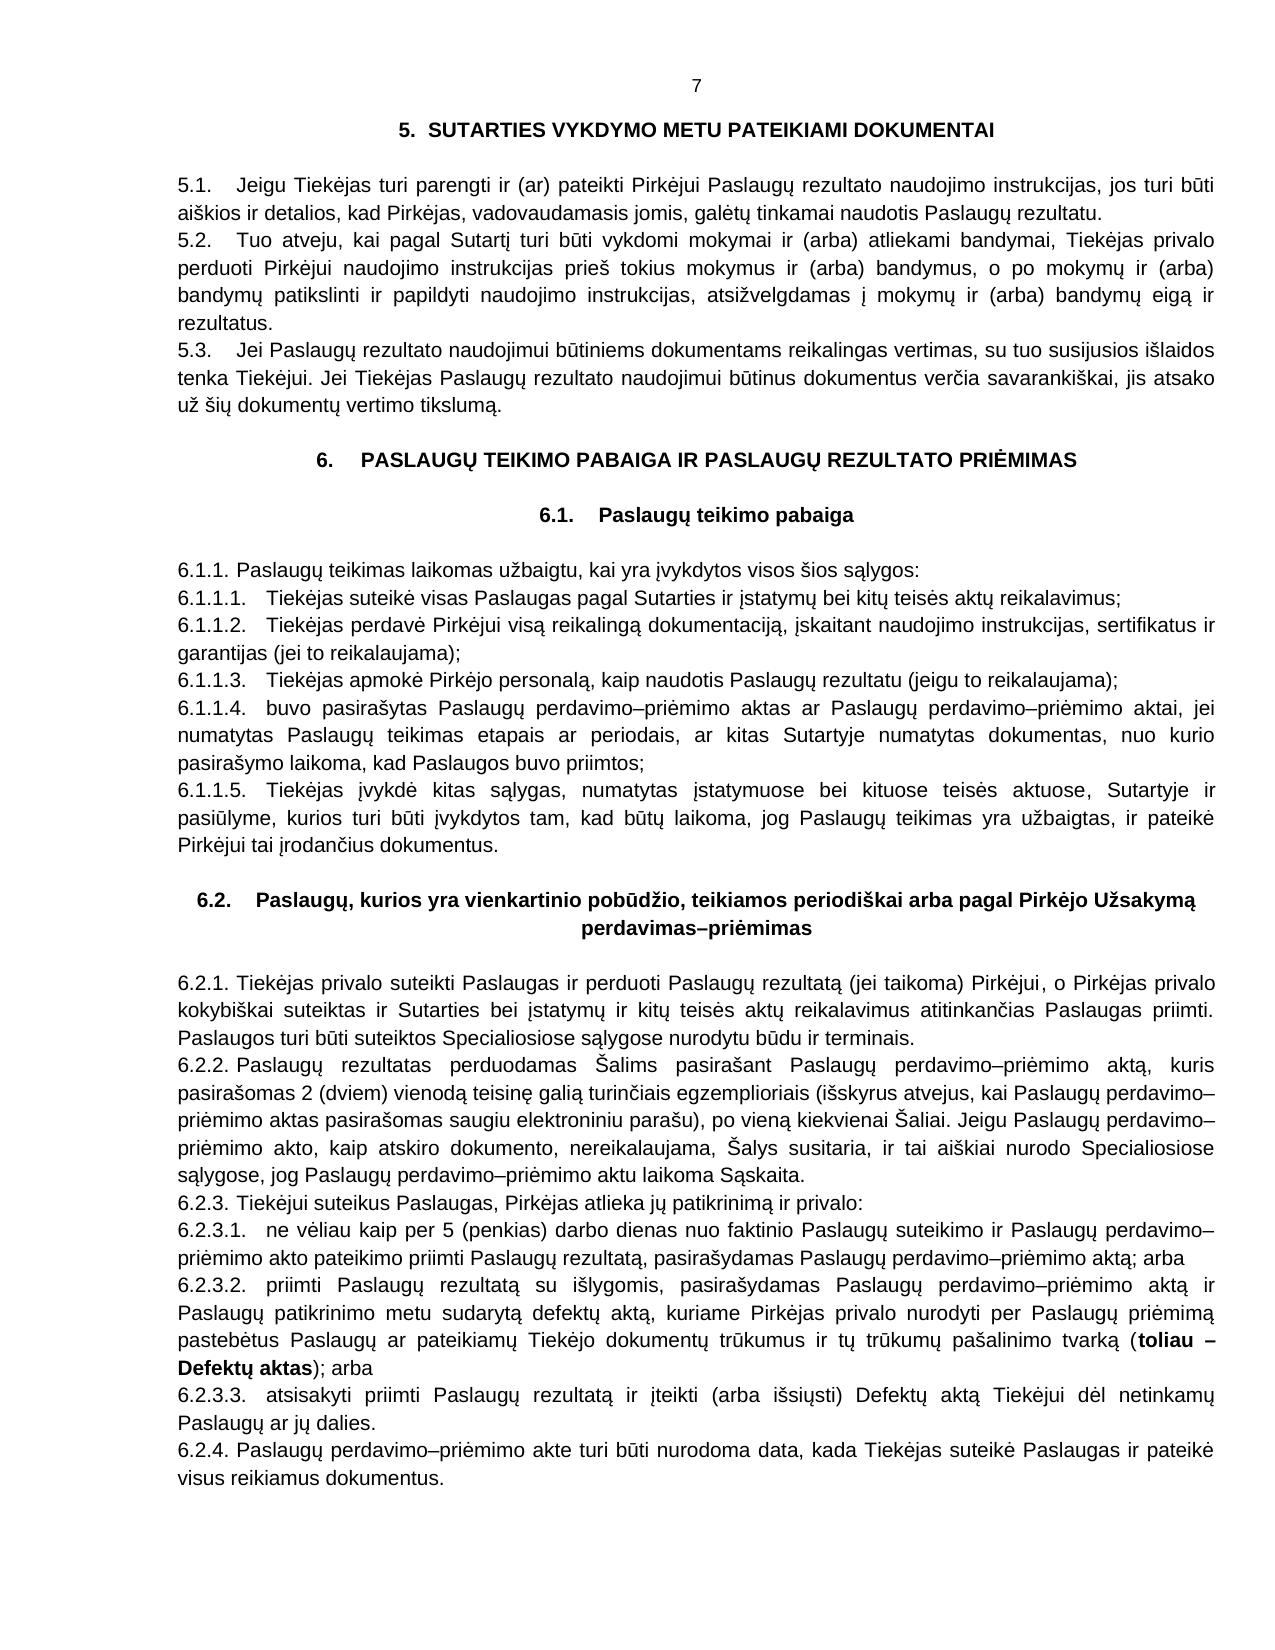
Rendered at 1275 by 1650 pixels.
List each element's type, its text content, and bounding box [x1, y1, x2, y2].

text 6.2.3.3. atsisakyti priimti Paslaugų rezultatą ir įteikti (arba išsiųsti) Defektų aktą Tiekėjui dėl netinkamų Paslaugų ar jų dalies. [177, 1383, 1216, 1434]
text 6.1. Paslaugų teikimo pabaiga [177, 503, 1216, 527]
text 6.2. Paslaugų, kurios yra vienkartinio pobūdžio, teikiamos periodiškai arba pagal Pirkėjo Užsakymą perdavimas–priėmimas [177, 888, 1216, 939]
text 5. SUTARTIES VYKDYMO METU PATEIKIAMI dokumentai [177, 118, 1216, 142]
text 5.3. Jei Paslaugų rezultato naudojimui būtiniems dokumentams reikalingas vertimas, su tuo susijusios išlaidos tenka Tiekėjui. Jei Tiekėjas Paslaugų rezultato naudojimui būtinus dokumentus verčia savarankiškai, jis atsako už šių dokumentų vertimo tikslumą. [177, 338, 1216, 417]
text 5.1. Jeigu Tiekėjas turi parengti ir (ar) pateikti Pirkėjui Paslaugų rezultato naudojimo instrukcijas, jos turi būti aiškios ir detalios, kad Pirkėjas, vadovaudamasis jomis, galėtų tinkamai naudotis Paslaugų rezultatu. [177, 173, 1216, 224]
text 6.2.2. Paslaugų rezultatas perduodamas Šalims pasirašant Paslaugų perdavimo–priėmimo aktą, kuris pasirašomas 2 (dviem) vienodą teisinę galią turinčiais egzemplioriais (išskyrus atvejus, kai Paslaugų perdavimo–priėmimo aktas pasirašomas saugiu elektroniniu parašu), po vieną kiekvienai Šaliai. Jeigu Paslaugų perdavimo–priėmimo akto, kaip atskiro dokumento, nereikalaujama, Šalys susitaria, ir tai aiškiai nurodo Specialiosiose sąlygose, jog Paslaugų perdavimo–priėmimo aktu laikoma Sąskaita. [177, 1053, 1216, 1187]
text 6.2.3. Tiekėjui suteikus Paslaugas, Pirkėjas atlieka jų patikrinimą ir privalo: [177, 1191, 1216, 1214]
text 6.1.1.1. Tiekėjas suteikė visas Paslaugas pagal Sutarties ir įstatymų bei kitų teisės aktų reikalavimus; [177, 586, 1216, 609]
text 5.2. Tuo atveju, kai pagal Sutartį turi būti vykdomi mokymai ir (arba) atliekami bandymai, Tiekėjas privalo perduoti Pirkėjui naudojimo instrukcijas prieš tokius mokymus ir (arba) bandymus, o po mokymų ir (arba) bandymų patikslinti ir papildyti naudojimo instrukcijas, atsižvelgdamas į mokymų ir (arba) bandymų eigą ir rezultatus. [177, 228, 1216, 334]
text 6.1.1.3. Tiekėjas apmokė Pirkėjo personalą, kaip naudotis Paslaugų rezultatu (jeigu to reikalaujama); [177, 668, 1216, 692]
text 6.2.3.1. ne vėliau kaip per 5 (penkias) darbo dienas nuo faktinio Paslaugų suteikimo ir Paslaugų perdavimo–priėmimo akto pateikimo priimti Paslaugų rezultatą, pasirašydamas Paslaugų perdavimo–priėmimo aktą; arba [177, 1218, 1216, 1269]
text 6. PASLAUGŲ TEIKIMO PABAIGA IR PASLAUGŲ REZULTATO priėmimas [177, 448, 1216, 472]
text 6.1.1.4. buvo pasirašytas Paslaugų perdavimo–priėmimo aktas ar Paslaugų perdavimo–priėmimo aktai, jei numatytas Paslaugų teikimas etapais ar periodais, ar kitas Sutartyje numatytas dokumentas, nuo kurio pasirašymo laikoma, kad Paslaugos buvo priimtos; [177, 696, 1216, 774]
text 6.1.1. Paslaugų teikimas laikomas užbaigtu, kai yra įvykdytos visos šios sąlygos: [177, 558, 1216, 582]
text 6.2.1. Tiekėjas privalo suteikti Paslaugas ir perduoti Paslaugų rezultatą (jei taikoma) Pirkėjui, o Pirkėjas privalo kokybiškai suteiktas ir Sutarties bei įstatymų ir kitų teisės aktų reikalavimus atitinkančias Paslaugas priimti. Paslaugos turi būti suteiktos Specialiosiose sąlygose nurodytu būdu ir terminais. [177, 971, 1216, 1049]
text 6.1.1.2. Tiekėjas perdavė Pirkėjui visą reikalingą dokumentaciją, įskaitant naudojimo instrukcijas, sertifikatus ir garantijas (jei to reikalaujama); [177, 613, 1216, 664]
text 6.1.1.5. Tiekėjas įvykdė kitas sąlygas, numatytas įstatymuose bei kituose teisės aktuose, Sutartyje ir pasiūlyme, kurios turi būti įvykdytos tam, kad būtų laikoma, jog Paslaugų teikimas yra užbaigtas, ir pateikė Pirkėjui tai įrodančius dokumentus. [177, 778, 1216, 857]
text 6.2.3.2. priimti Paslaugų rezultatą su išlygomis, pasirašydamas Paslaugų perdavimo–priėmimo aktą ir Paslaugų patikrinimo metu sudarytą defektų aktą, kuriame Pirkėjas privalo nurodyti per Paslaugų priėmimą pastebėtus Paslaugų ar pateikiamų Tiekėjo dokumentų trūkumus ir tų trūkumų pašalinimo tvarką (toliau – Defektų aktas); arba [177, 1273, 1216, 1379]
text 6.2.4. Paslaugų perdavimo–priėmimo akte turi būti nurodoma data, kada Tiekėjas suteikė Paslaugas ir pateikė visus reikiamus dokumentus. [177, 1438, 1216, 1489]
